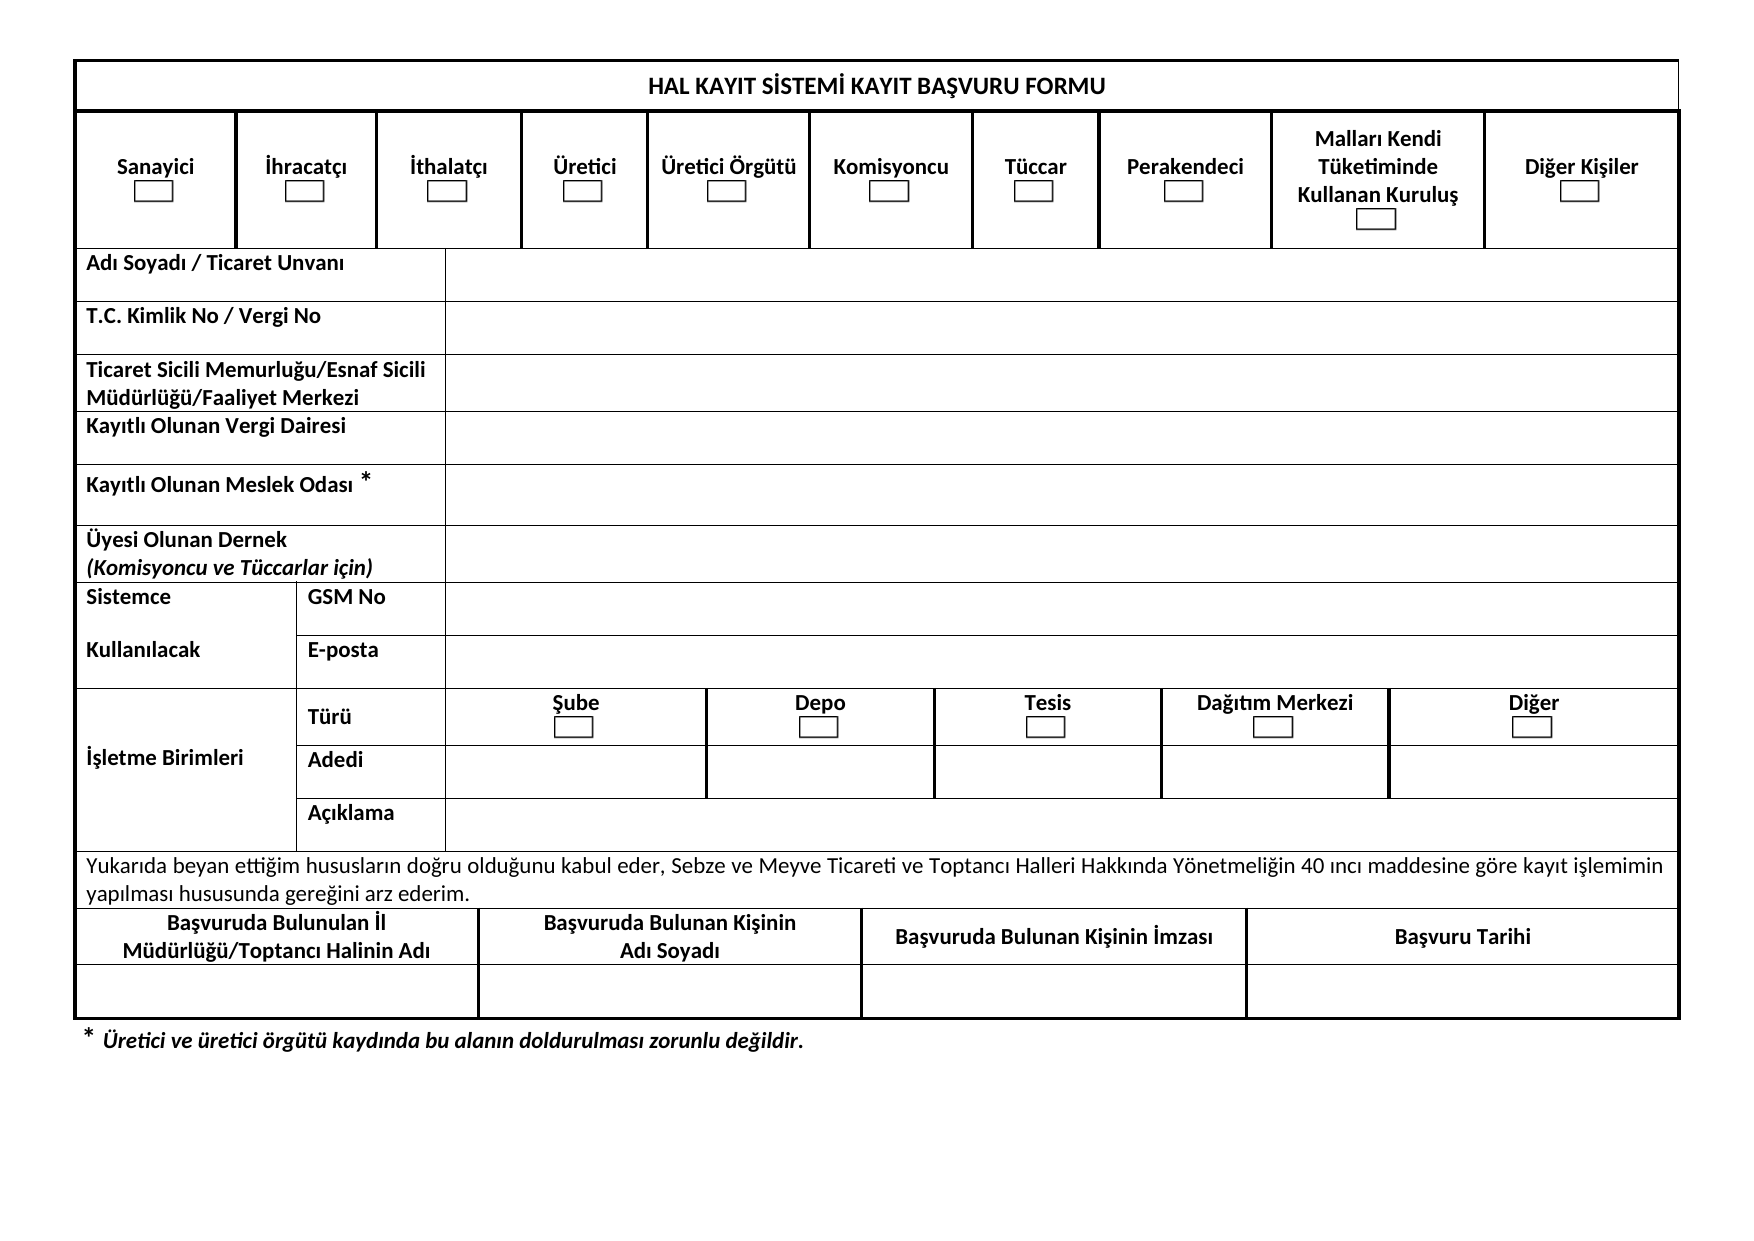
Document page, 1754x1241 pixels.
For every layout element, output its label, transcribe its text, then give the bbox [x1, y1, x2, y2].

table_cell Diğer [1391, 689, 1677, 744]
picture [707, 180, 750, 204]
table_cell [446, 355, 1677, 411]
table_cell Üyesi Olunan Dernek (Komisyoncu ve Tüccarlar için) [77, 526, 445, 581]
picture [563, 180, 606, 204]
picture [799, 716, 842, 740]
table_header HAL KAYIT SİSTEMİ KAYIT BAŞVURU FORMU [77, 62, 1678, 109]
table_cell Tüccar [974, 113, 1097, 248]
table_cell [480, 965, 860, 1017]
table_cell [446, 746, 705, 798]
table_cell [77, 965, 477, 1017]
table_cell [446, 636, 1677, 688]
picture [554, 716, 597, 740]
table_cell [446, 465, 1677, 525]
table_cell Kayıtlı Olunan Meslek Odası * [77, 465, 445, 525]
table_cell Dağıtım Merkezi [1163, 689, 1387, 744]
picture [1560, 180, 1603, 204]
table_cell İthalatçı [378, 113, 520, 248]
table_cell Açıklama [297, 799, 445, 851]
table_cell Komisyoncu [811, 113, 971, 248]
table_cell Malları Kendi Tüketiminde Kullanan Kuruluş [1273, 113, 1483, 248]
table_cell Başvuruda Bulunan Kişinin İmzası [863, 909, 1245, 964]
table_cell Başvuru Tarihi [1248, 909, 1677, 964]
table_cell [446, 302, 1677, 354]
picture [1026, 716, 1069, 740]
text * Üretici ve üretici örgütü kaydında bu alanın doldurulması zorunlu değildir. [75, 1020, 1732, 1056]
table_cell [1248, 965, 1677, 1017]
picture [1356, 208, 1400, 232]
table_cell Üretici [523, 113, 646, 248]
table_cell Sanayici [77, 113, 234, 248]
table_cell Türü [297, 689, 445, 744]
table_cell Sistemce Kullanılacak [77, 583, 296, 688]
table_cell Başvuruda Bulunan Kişinin Adı Soyadı [480, 909, 860, 964]
table_cell [446, 799, 1677, 851]
picture [285, 180, 328, 204]
table_cell Kayıtlı Olunan Vergi Dairesi [77, 412, 445, 464]
table_cell Depo [708, 689, 933, 744]
table_cell Başvuruda Bulunulan İl Müdürlüğü/Toptancı Halinin Adı [77, 909, 477, 964]
table_cell [1391, 746, 1677, 798]
table_cell E-posta [297, 636, 445, 688]
table_cell Perakendeci [1101, 113, 1270, 248]
picture [1253, 716, 1297, 740]
table_cell [446, 412, 1677, 464]
table_cell İşletme Birimleri [77, 689, 296, 851]
picture [869, 180, 913, 204]
table_cell Adı Soyadı / Ticaret Unvanı [77, 249, 445, 301]
table_cell Adedi [297, 746, 445, 798]
table_cell Şube [446, 689, 705, 744]
table_cell [446, 249, 1677, 301]
picture [1164, 180, 1207, 204]
table_cell T.C. Kimlik No / Vergi No [77, 302, 445, 354]
table_cell Ticaret Sicili Memurluğu/Esnaf Sicili Müdürlüğü/Faaliyet Merkezi [77, 355, 445, 411]
table_cell [446, 526, 1677, 581]
table_cell [1163, 746, 1387, 798]
picture [1014, 180, 1057, 204]
table_cell [863, 965, 1245, 1017]
table_cell [708, 746, 933, 798]
picture [427, 180, 471, 204]
table_cell Üretici Örgütü [649, 113, 808, 248]
table_cell [936, 746, 1160, 798]
table_cell Yukarıda beyan ettiğim hususların doğru olduğunu kabul eder, Sebze ve Meyve Ticareti ve Toptancı Halleri Hakkında Yönetmeliğin 40 ıncı maddesine göre kayıt işlemimin yapılması hususunda gereğini arz ederim. [77, 852, 1677, 907]
table_cell Tesis [936, 689, 1160, 744]
table_cell [446, 583, 1677, 635]
table_cell Diğer Kişiler [1486, 113, 1677, 248]
table_cell İhracatçı [238, 113, 375, 248]
picture [1512, 716, 1556, 740]
table_cell GSM No [297, 583, 445, 635]
picture [134, 180, 177, 204]
